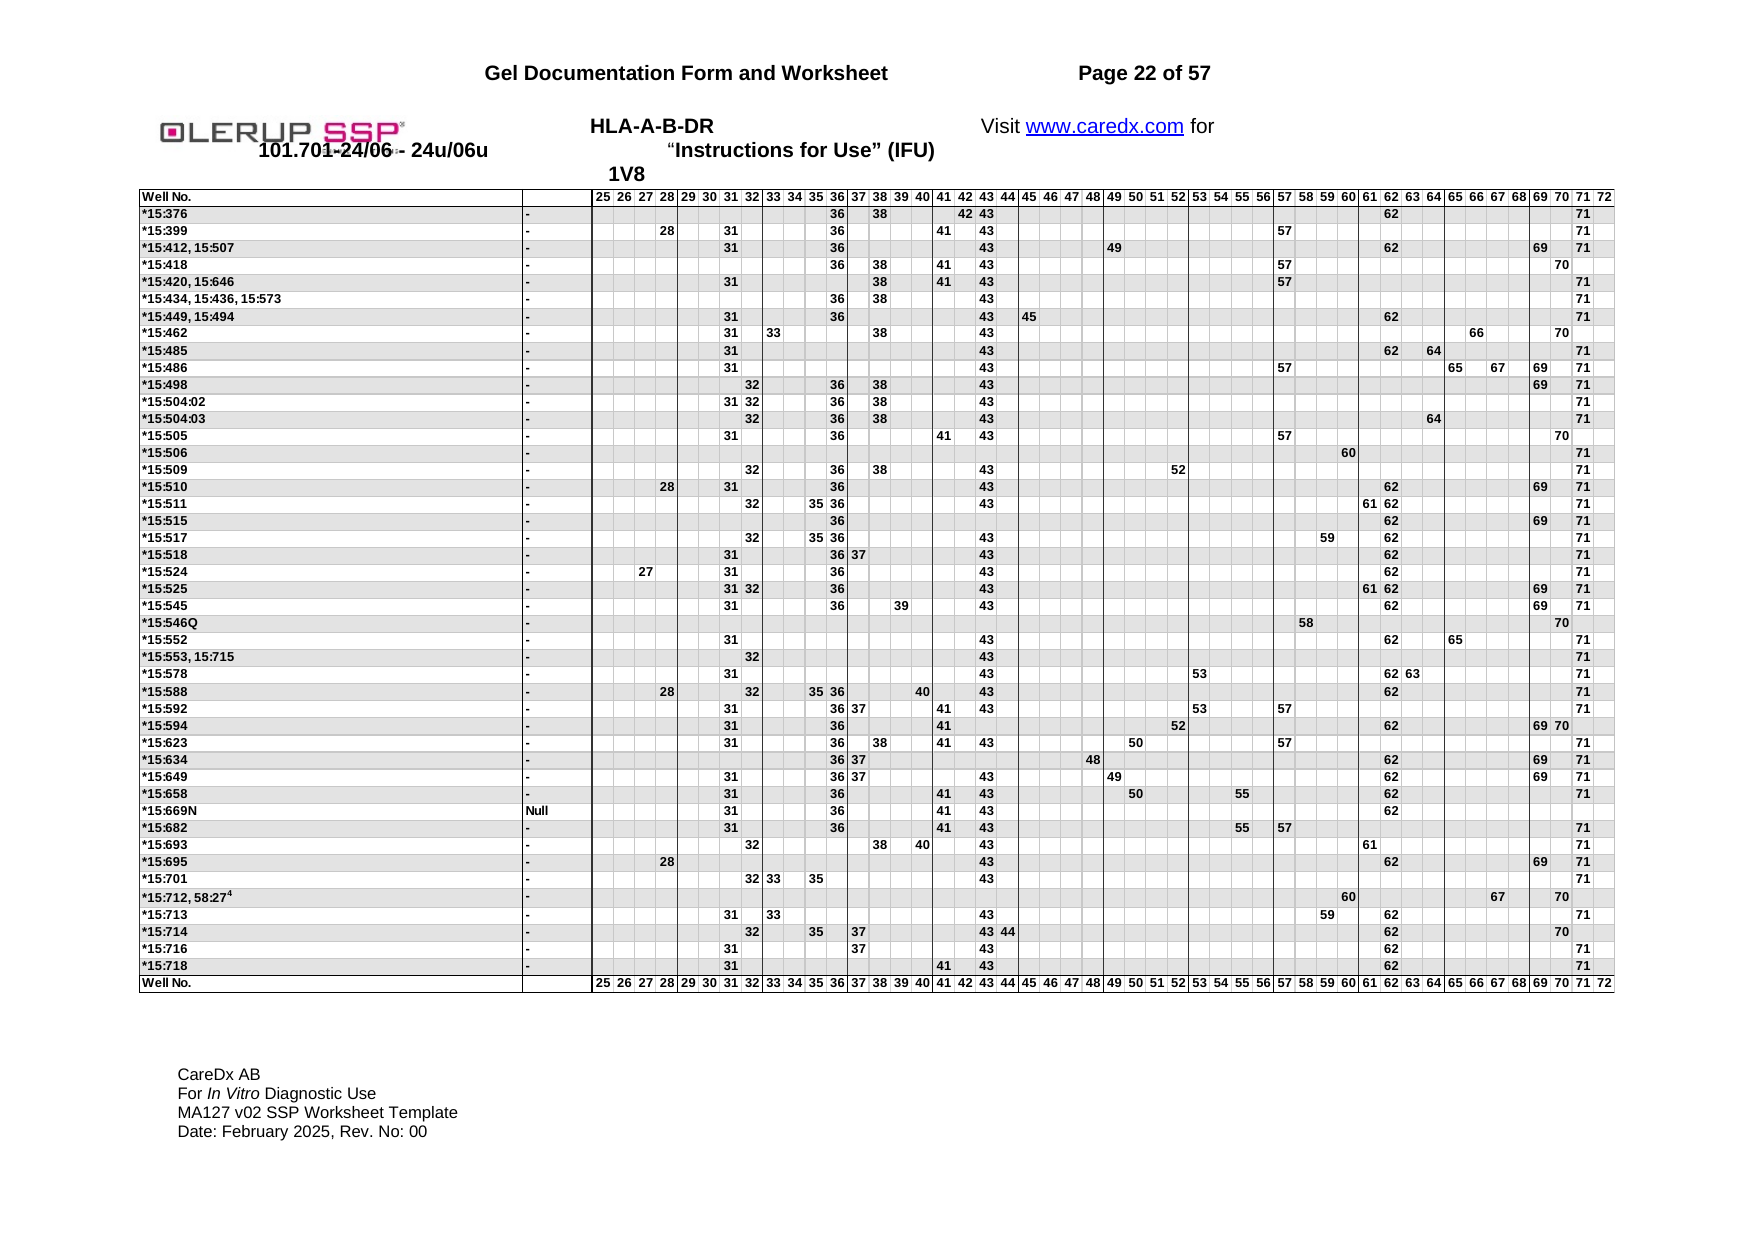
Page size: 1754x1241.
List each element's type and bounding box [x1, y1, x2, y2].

picture [129, 115, 435, 157]
picture [373, 145, 377, 155]
picture [314, 145, 318, 155]
picture [273, 145, 277, 155]
